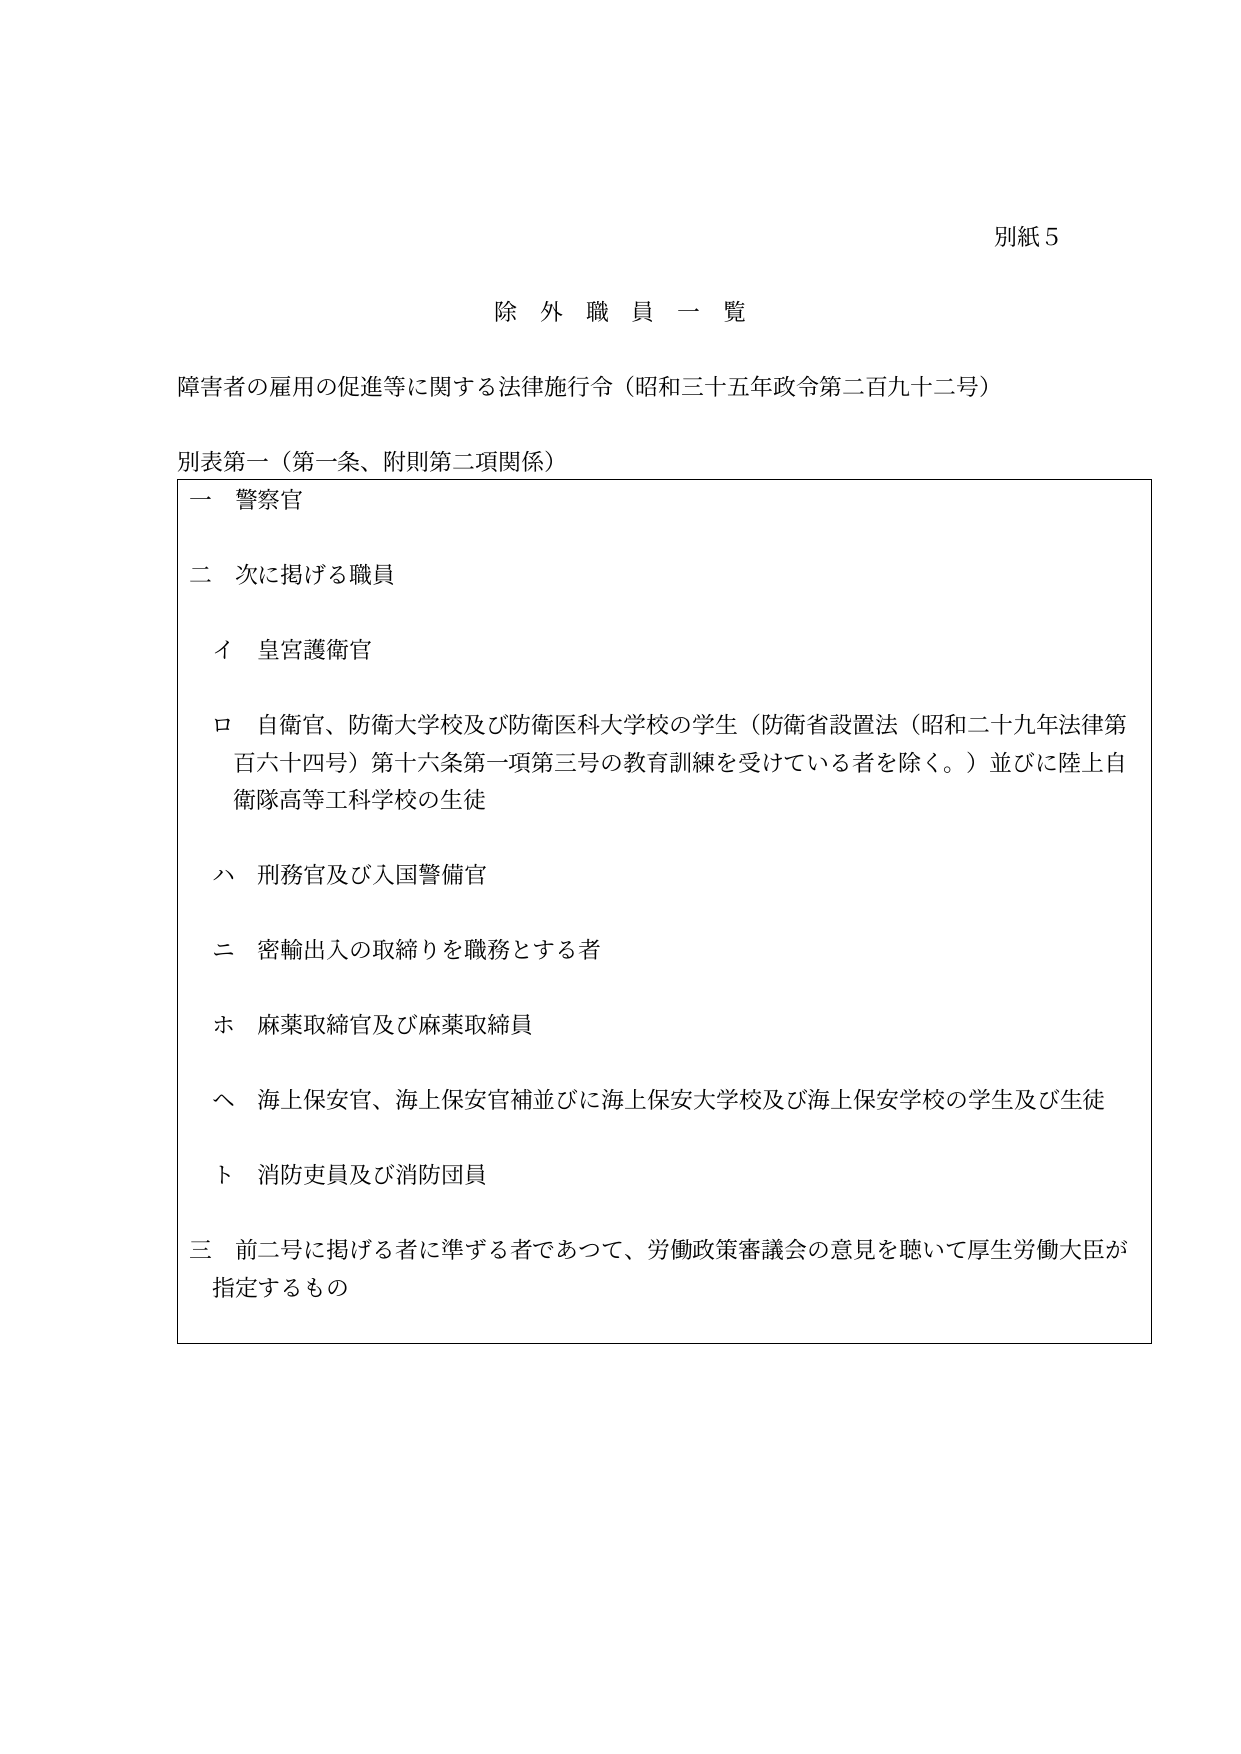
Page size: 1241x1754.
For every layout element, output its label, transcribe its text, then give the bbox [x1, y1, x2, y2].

table_header 一 警察官 二 次に掲げる職員 イ 皇宮護衛官 ロ 自衛官、防衛大学校及び防衛医科大学校の学生（防衛省設置法（昭和二十九年法律第百六十四号）第十六条第一項第三号の教育訓練を受けている者を除く。）並びに陸上自衛隊高等工科学校の生徒 ハ 刑務官及び入国警備官 ニ 密輸出入の取締りを職務とする者 ホ 麻薬取締官及び麻薬取締員 ヘ 海上保安官、海上保安官補並びに海上保安大学校及び海上保安学校の学生及び生徒 ト 消防吏員及び消防団員 三 前二号に掲げる者に準ずる者であつて、労働政策審議会の意見を聴いて厚生労働大臣が指定するもの [178, 480, 1151, 1343]
text 障害者の雇用の促進等に関する法律施行令（昭和三十五年政令第二百九十二号） [177, 367, 1063, 404]
text 除 外 職 員 一 覧 [177, 292, 1063, 329]
text 別表第一（第一条、附則第二項関係） [177, 442, 1063, 479]
text 別紙５ [177, 217, 1063, 254]
